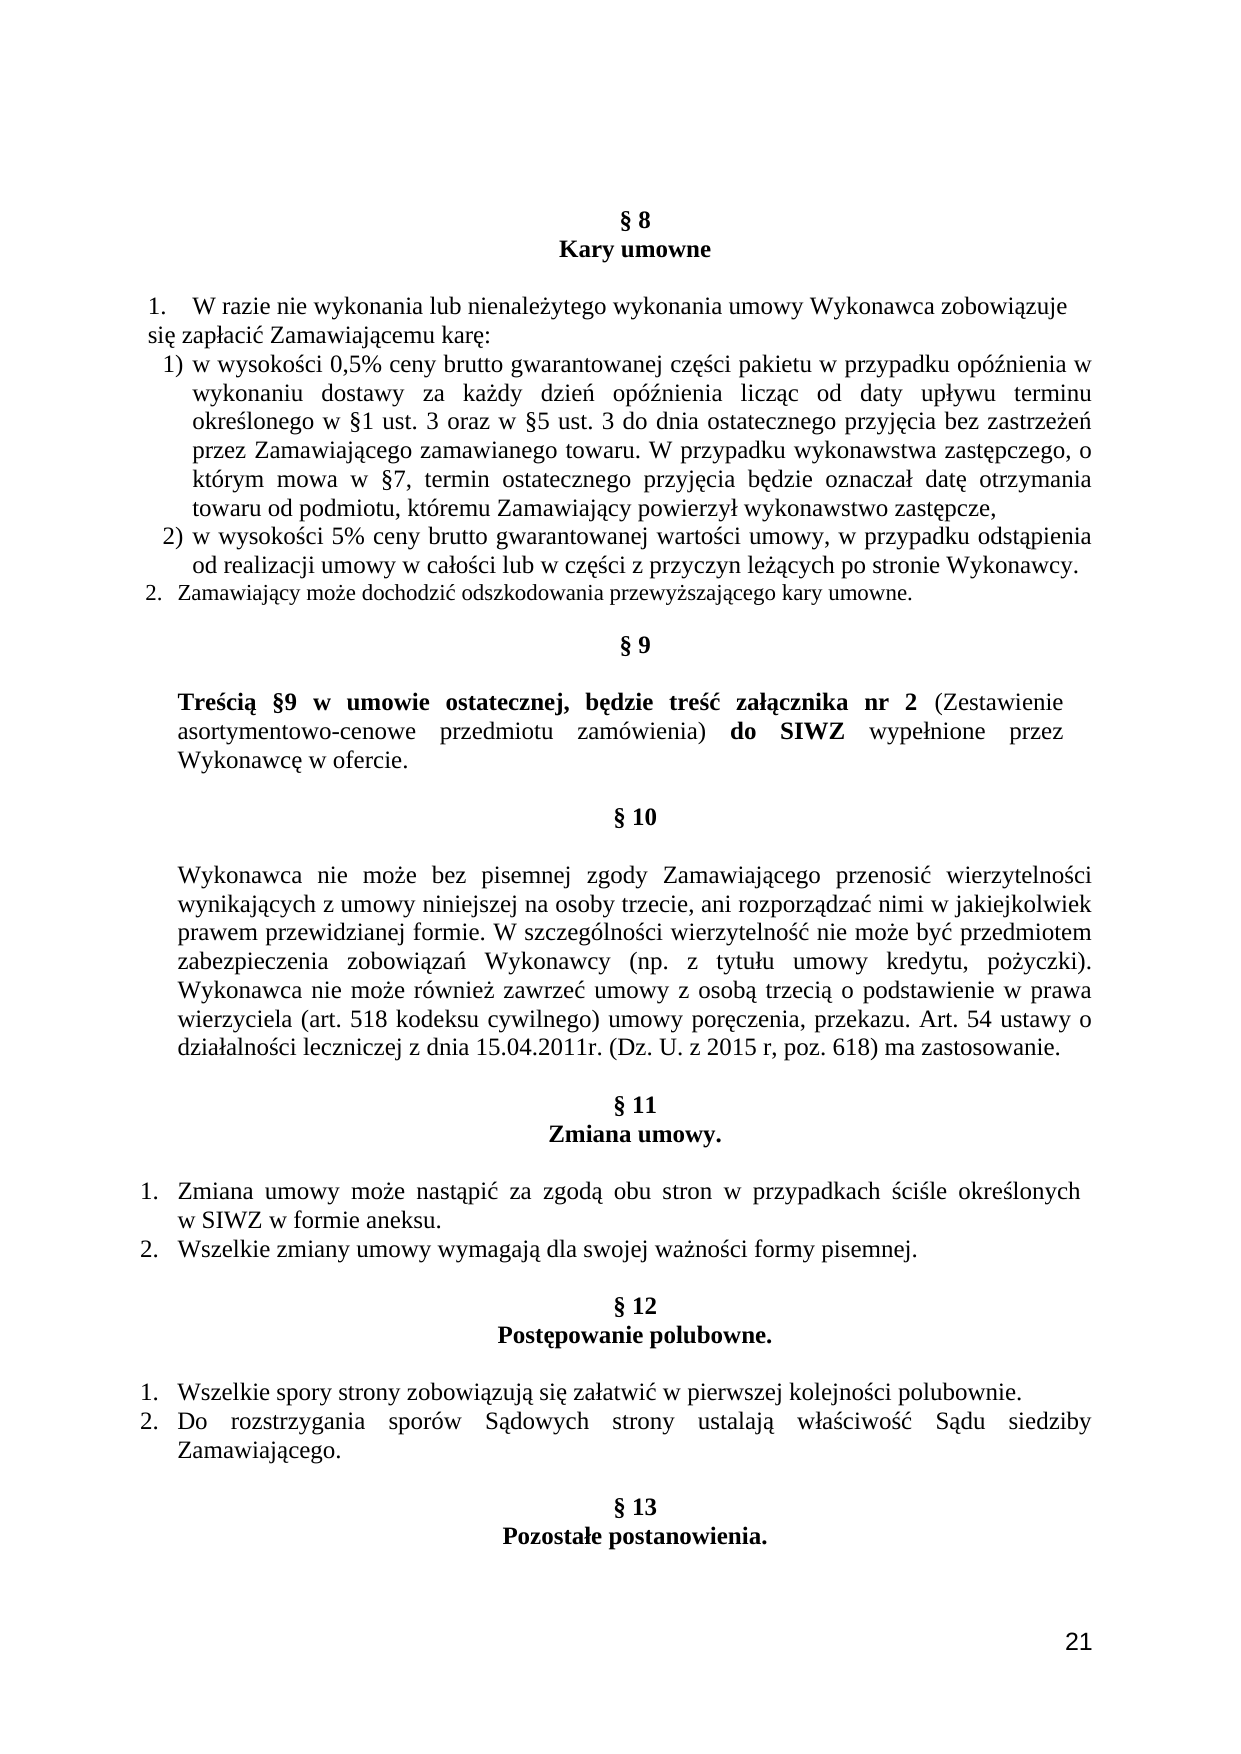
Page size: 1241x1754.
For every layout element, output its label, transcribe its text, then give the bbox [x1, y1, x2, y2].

text Treścią §9 w umowie ostatecznej, będzie treść załącznika nr 2 (Zestawienie asortymentowo-cenowe przedmiotu zamówienia) do SIWZ wypełnione przez Wykonawcę w ofercie. [177, 687, 1063, 774]
text Postępowanie polubowne. [177, 1320, 1093, 1349]
text § 10 [177, 802, 1093, 831]
text 1. W razie nie wykonania lub nienależytego wykonania umowy Wykonawca zobowiązuje się zapłacić Zamawiającemu karę: [148, 291, 1093, 349]
text Wykonawca nie może bez pisemnej zgody Zamawiającego przenosić wierzytelności wynikających z umowy niniejszej na osoby trzecie, ani rozporządzać nimi w jakiejkolwiek prawem przewidzianej formie. W szczególności wierzytelność nie może być przedmiotem zabezpieczenia zobowiązań Wykonawcy (np. z tytułu umowy kredytu, pożyczki). Wykonawca nie może również zawrzeć umowy z osobą trzecią o podstawienie w prawa wierzyciela (art. 518 kodeksu cywilnego) umowy poręczenia, przekazu. Art. 54 ustawy o działalności leczniczej z dnia 15.04.2011r. (Dz. U. z 2015 r, poz. 618) ma zastosowanie. [177, 860, 1093, 1061]
list Wszelkie spory strony zobowiązują się załatwić w pierwszej kolejności polubownie. [140, 1377, 1093, 1406]
text § 12 [177, 1291, 1093, 1320]
list Wszelkie zmiany umowy wymagają dla swojej ważności formy pisemnej. [140, 1234, 1093, 1262]
text § 11 [177, 1090, 1093, 1119]
list Zmiana umowy może nastąpić za zgodą obu stron w przypadkach ściśle określonych w SIWZ w formie aneksu. [140, 1176, 1093, 1234]
text § 13 [177, 1492, 1093, 1521]
text Zmiana umowy. [177, 1119, 1093, 1147]
list Zamawiający może dochodzić odszkodowania przewyższającego kary umowne. [162, 579, 1093, 605]
text § 8 [177, 205, 1093, 234]
text § 9 [177, 630, 1093, 659]
text Kary umowne [177, 234, 1093, 263]
text Pozostałe postanowienia. [177, 1521, 1093, 1550]
list w wysokości 5% ceny brutto gwarantowanej wartości umowy, w przypadku odstąpienia od realizacji umowy w całości lub w części z przyczyn leżących po stronie Wykonawcy. [162, 521, 1093, 579]
list w wysokości 0,5% ceny brutto gwarantowanej części pakietu w przypadku opóźnienia w wykonaniu dostawy za każdy dzień opóźnienia licząc od daty upływu terminu określonego w §1 ust. 3 oraz w §5 ust. 3 do dnia ostatecznego przyjęcia bez zastrzeżeń przez Zamawiającego zamawianego towaru. W przypadku wykonawstwa zastępczego, o którym mowa w §7, termin ostatecznego przyjęcia będzie oznaczał datę otrzymania towaru od podmiotu, któremu Zamawiający powierzył wykonawstwo zastępcze, [162, 349, 1093, 521]
list Do rozstrzygania sporów Sądowych strony ustalają właściwość Sądu siedziby Zamawiającego. [140, 1406, 1093, 1464]
